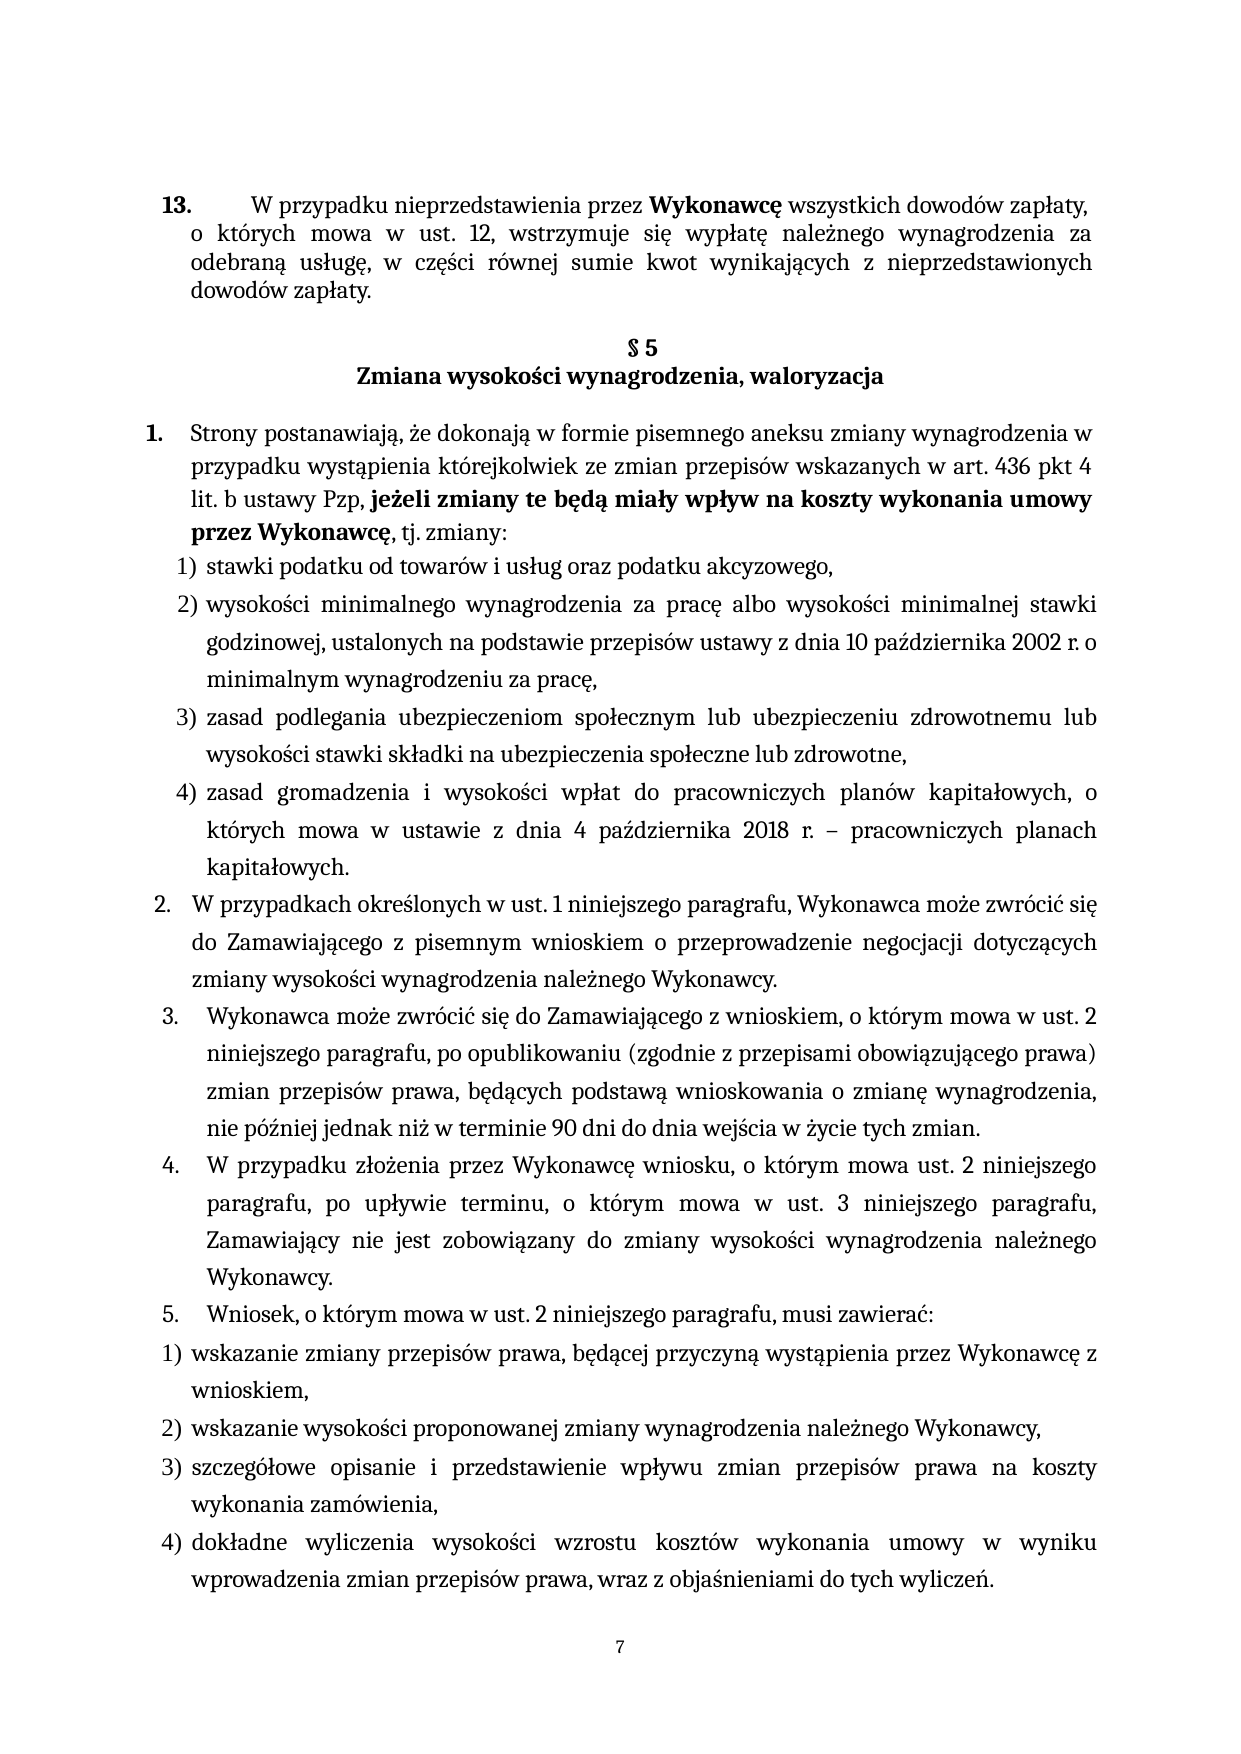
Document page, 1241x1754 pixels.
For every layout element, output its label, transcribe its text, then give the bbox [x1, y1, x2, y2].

list zasad gromadzenia i wysokości wpłat do pracowniczych planów kapitałowych, o których mowa w ustawie z dnia 4 października 2018 r. – pracowniczych planach kapitałowych. [176, 777, 1098, 882]
list W przypadku nieprzedstawienia przez Wykonawcę wszystkich dowodów zapłaty, o których mowa w ust. 12, wstrzymuje się wypłatę należnego wynagrodzenia za odebraną usługę, w części równej sumie kwot wynikających z nieprzedstawionych dowodów zapłaty. [162, 191, 1093, 305]
text § 5 [191, 333, 1093, 362]
list wskazanie wysokości proponowanej zmiany wynagrodzenia należnego Wykonawcy, [161, 1413, 1098, 1443]
list W przypadku złożenia przez Wykonawcę wniosku, o którym mowa ust. 2 niniejszego paragrafu, po upływie terminu, o którym mowa w ust. 3 niniejszego paragrafu, Zamawiający nie jest zobowiązany do zmiany wysokości wynagrodzenia należnego Wykonawcy. [162, 1151, 1098, 1292]
list Wniosek, o którym mowa w ust. 2 niniejszego paragrafu, musi zawierać: [162, 1300, 1098, 1329]
list wskazanie zmiany przepisów prawa, będącej przyczyną wystąpienia przez Wykonawcę z wnioskiem, [161, 1338, 1098, 1404]
list stawki podatku od towarów i usług oraz podatku akcyzowego, [176, 551, 1098, 581]
text Zmiana wysokości wynagrodzenia, waloryzacja [148, 362, 1093, 390]
list wysokości minimalnego wynagrodzenia za pracę albo wysokości minimalnej stawki godzinowej, ustalonych na podstawie przepisów ustawy z dnia 10 października 2002 r. o minimalnym wynagrodzeniu za pracę, [177, 589, 1098, 693]
list szczegółowe opisanie i przedstawienie wpływu zmian przepisów prawa na koszty wykonania zamówienia, [161, 1452, 1098, 1518]
list Wykonawca może zwrócić się do Zamawiającego z wnioskiem, o którym mowa w ust. 2 niniejszego paragrafu, po opublikowaniu (zgodnie z przepisami obowiązującego prawa) zmian przepisów prawa, będących podstawą wnioskowania o zmianę wynagrodzenia, nie później jednak niż w terminie 90 dni do dnia wejścia w życie tych zmian. [162, 1002, 1098, 1143]
list W przypadkach określonych w ust. 1 niniejszego paragrafu, Wykonawca może zwrócić się do Zamawiającego z pisemnym wnioskiem o przeprowadzenie negocjacji dotyczących zmiany wysokości wynagrodzenia należnego Wykonawcy. [154, 890, 1098, 993]
list zasad podlegania ubezpieczeniom społecznym lub ubezpieczeniu zdrowotnemu lub wysokości stawki składki na ubezpieczenia społeczne lub zdrowotne, [176, 702, 1098, 769]
list Strony postanawiają, że dokonają w formie pisemnego aneksu zmiany wynagrodzenia w przypadku wystąpienia którejkolwiek ze zmian przepisów wskazanych w art. 436 pkt 4 lit. b ustawy Pzp, jeżeli zmiany te będą miały wpływ na koszty wykonania umowy przez Wykonawcę, tj. zmiany: [146, 419, 1093, 547]
list dokładne wyliczenia wysokości wzrostu kosztów wykonania umowy w wyniku wprowadzenia zmian przepisów prawa, wraz z objaśnieniami do tych wyliczeń. [161, 1527, 1098, 1594]
